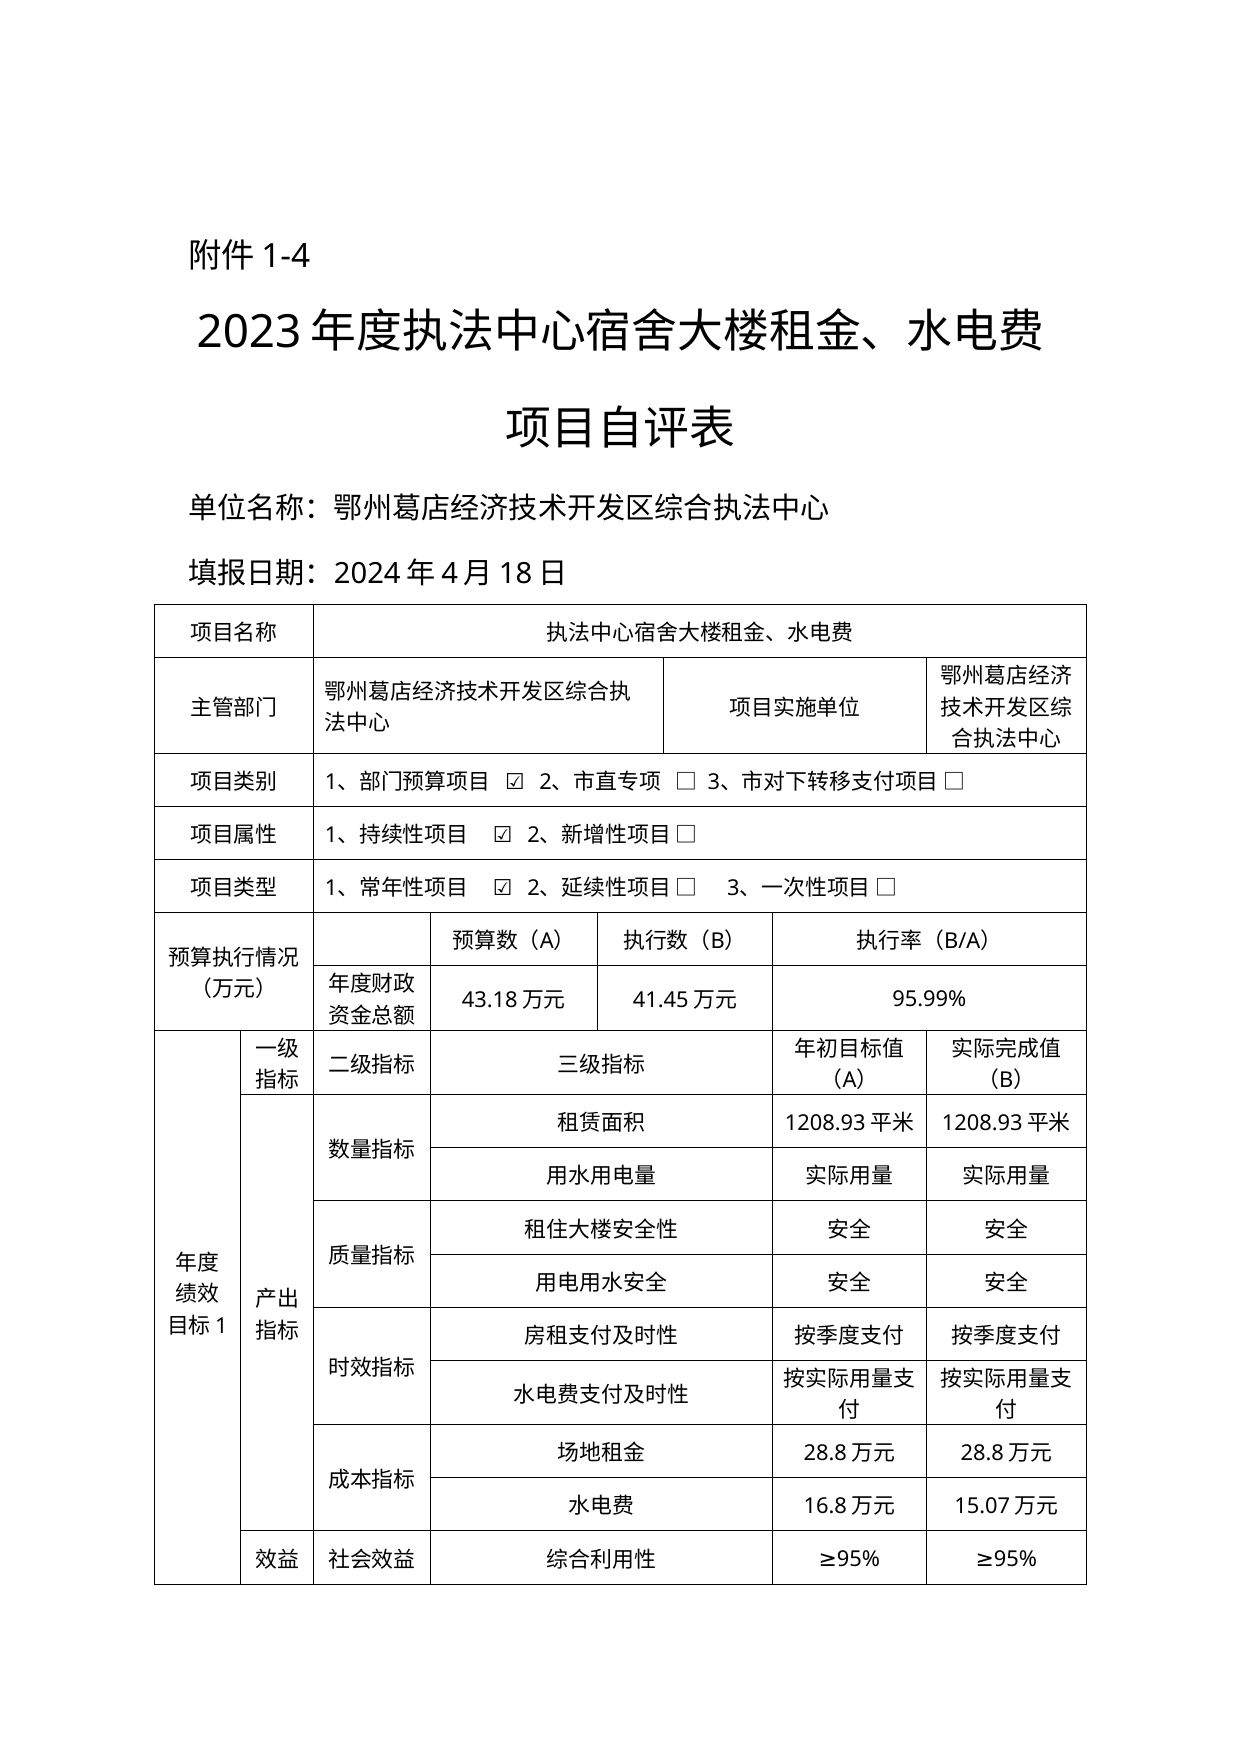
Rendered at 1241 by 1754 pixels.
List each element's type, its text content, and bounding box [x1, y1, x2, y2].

table_cell 1、部门预算项目 ☑ 2、市直专项 □ 3、市对下转移支付项目 □ [314, 754, 1086, 806]
table_cell 鄂州葛店经济技术开发区综合执法中心 [314, 658, 663, 753]
table_cell 1、持续性项目 ☑ 2、新增性项目 □ [314, 807, 1086, 859]
table_cell 95.99% [773, 966, 1086, 1030]
table_cell 用电用水安全 [431, 1255, 772, 1307]
table_cell 年度财政资金总额 [314, 966, 430, 1030]
table_cell 实际用量 [773, 1148, 926, 1200]
table_cell 安全 [927, 1255, 1086, 1307]
table_cell ≥95% [927, 1531, 1086, 1583]
text 附件1-4 [188, 220, 1052, 279]
table_cell 项目类别 [155, 754, 313, 806]
table_cell 项目属性 [155, 807, 313, 859]
table_cell 项目实施单位 [664, 658, 926, 753]
table_cell 预算执行情况（万元） [155, 913, 313, 1030]
table_cell 租住大楼安全性 [431, 1201, 772, 1253]
table_cell 鄂州葛店经济技术开发区综合执法中心 [927, 658, 1086, 753]
table_cell 场地租金 [431, 1425, 772, 1477]
table_cell 年初目标值（A） [773, 1031, 926, 1094]
table_cell 质量指标 [314, 1201, 430, 1307]
table_cell 项目类型 [155, 860, 313, 912]
table_cell 28.8万元 [927, 1425, 1086, 1477]
table_cell 成本指标 [314, 1425, 430, 1530]
text 项目自评表 [188, 376, 1052, 474]
table_cell 实际完成值（B） [927, 1031, 1086, 1094]
table_cell 产出指标 [241, 1095, 313, 1530]
table_cell 主管部门 [155, 658, 313, 753]
table_cell 年度绩效目标1 [155, 1031, 240, 1583]
table_cell 执行数（B） [598, 913, 772, 965]
table_cell 按季度支付 [927, 1308, 1086, 1360]
table_cell 社会效益 指标 [314, 1531, 430, 1583]
table_cell 安全 [927, 1201, 1086, 1253]
table_cell 按季度支付 [773, 1308, 926, 1360]
table_cell 15.07万元 [927, 1478, 1086, 1530]
table_cell 三级指标 [431, 1031, 772, 1094]
table_cell 按实际用量支付 [773, 1361, 926, 1424]
table_cell 用水用电量 [431, 1148, 772, 1200]
table_cell 一级指标 [241, 1031, 313, 1094]
table_header 执法中心宿舍大楼租金、水电费 [314, 605, 1086, 657]
table_cell 1、常年性项目 ☑ 2、延续性项目 □ 3、一次性项目 □ [314, 860, 1086, 912]
text 单位名称：鄂州葛店经济技术开发区综合执法中心 [188, 474, 1052, 539]
table_cell 效益指标 [241, 1531, 313, 1583]
table_cell 水电费支付及时性 [431, 1361, 772, 1424]
table_cell ≥95% [773, 1531, 926, 1583]
table_cell 1208.93平米 [927, 1095, 1086, 1147]
table_cell 实际用量 [927, 1148, 1086, 1200]
table_cell 1208.93平米 [773, 1095, 926, 1147]
table_cell 水电费 [431, 1478, 772, 1530]
table_cell 43.18万元 [431, 966, 597, 1030]
table_cell 安全 [773, 1255, 926, 1307]
table_cell 房租支付及时性 [431, 1308, 772, 1360]
table_cell 租赁面积 [431, 1095, 772, 1147]
table_cell 二级指标 [314, 1031, 430, 1094]
table_cell 16.8万元 [773, 1478, 926, 1530]
table_cell 执行率（B/A） [773, 913, 1086, 965]
text 填报日期：2024年4月18日 [188, 539, 1052, 604]
table_cell 按实际用量支付 [927, 1361, 1086, 1424]
text 2023年度执法中心宿舍大楼租金、水电费 [188, 279, 1052, 376]
table_cell 时效指标 [314, 1308, 430, 1424]
table_cell 28.8万元 [773, 1425, 926, 1477]
table_cell 数量指标 [314, 1095, 430, 1200]
table_cell 预算数（A） [431, 913, 597, 965]
table_header 项目名称 [155, 605, 313, 657]
table_cell 综合利用性 [431, 1531, 772, 1583]
table_cell 安全 [773, 1201, 926, 1253]
table_cell 41.45万元 [598, 966, 772, 1030]
table_cell [314, 913, 430, 965]
